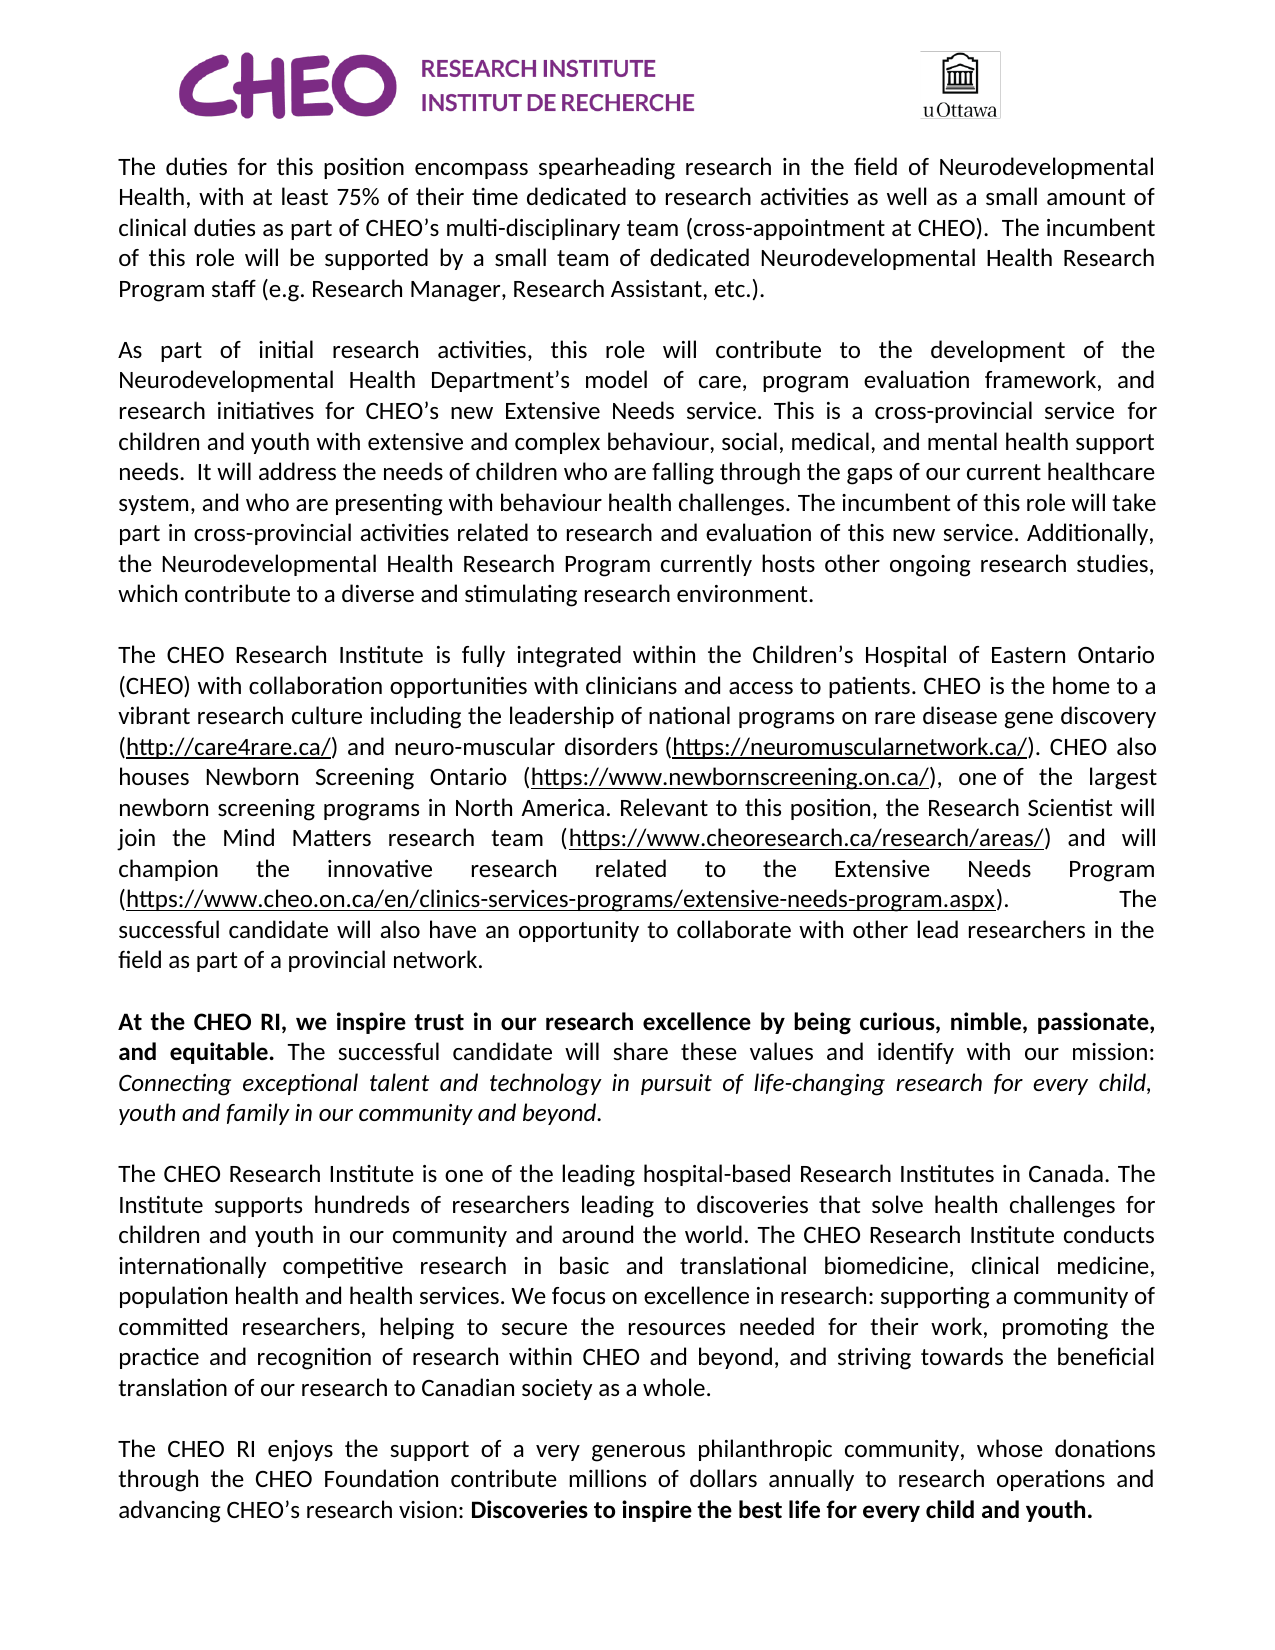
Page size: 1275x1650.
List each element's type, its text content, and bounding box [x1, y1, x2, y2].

text As part of initial research activities, this role will contribute to the development of the Neurodevelopmental Health Department’s model of care, program evaluation framework, and research initiatives for CHEO’s new Extensive Needs service. This is a cross-provincial service for children and youth with extensive and complex behaviour, social, medical, and mental health support needs. It will address the needs of children who are falling through the gaps of our current healthcare system, and who are presenting with behaviour health challenges. The incumbent of this role will take part in cross-provincial activities related to research and evaluation of this new service. Additionally, the Neurodevelopmental Health Research Program currently hosts other ongoing research studies, which contribute to a diverse and stimulating research environment. [118, 334, 1157, 609]
text At the CHEO RI, we inspire trust in our research excellence by being curious, nimble, passionate, and equitable. The successful candidate will share these values and identify with our mission: Connecting exceptional talent and technology in pursuit of life-changing research for every child, youth and family in our community and beyond. [118, 1006, 1157, 1128]
text The CHEO RI enjoys the support of a very generous philanthropic community, whose donations through the CHEO Foundation contribute millions of dollars annually to research operations and advancing CHEO’s research vision: Discoveries to inspire the best life for every child and youth. [118, 1433, 1157, 1524]
picture [175, 46, 1003, 122]
text The CHEO Research Institute is fully integrated within the Children’s Hospital of Eastern Ontario (CHEO) with collaboration opportunities with clinicians and access to patients. CHEO is the home to a vibrant research culture including the leadership of national programs on rare disease gene discovery (http://care4rare.ca/) and neuro-muscular disorders (https://neuromuscularnetwork.ca/). CHEO also houses Newborn Screening Ontario (https://www.newbornscreening.on.ca/), one of the largest newborn screening programs in North America. Relevant to this position, the Research Scientist will join the Mind Matters research team (https://www.cheoresearch.ca/research/areas/) and will champion the innovative research related to the Extensive Needs Program (https://www.cheo.on.ca/en/clinics-services-programs/extensive-needs-program.aspx). The successful candidate will also have an opportunity to collaborate with other lead researchers in the field as part of a provincial network. [118, 639, 1157, 975]
text The CHEO Research Institute is one of the leading hospital-based Research Institutes in Canada. The Institute supports hundreds of researchers leading to discoveries that solve health challenges for children and youth in our community and around the world. The CHEO Research Institute conducts internationally competitive research in basic and translational biomedicine, clinical medicine, population health and health services. We focus on excellence in research: supporting a community of committed researchers, helping to secure the resources needed for their work, promoting the practice and recognition of research within CHEO and beyond, and striving towards the beneficial translation of our research to Canadian society as a whole. [118, 1158, 1157, 1402]
text The duties for this position encompass spearheading research in the field of Neurodevelopmental Health, with at least 75% of their time dedicated to research activities as well as a small amount of clinical duties as part of CHEO’s multi-disciplinary team (cross-appointment at CHEO). The incumbent of this role will be supported by a small team of dedicated Neurodevelopmental Health Research Program staff (e.g. Research Manager, Research Assistant, etc.). [118, 151, 1157, 304]
